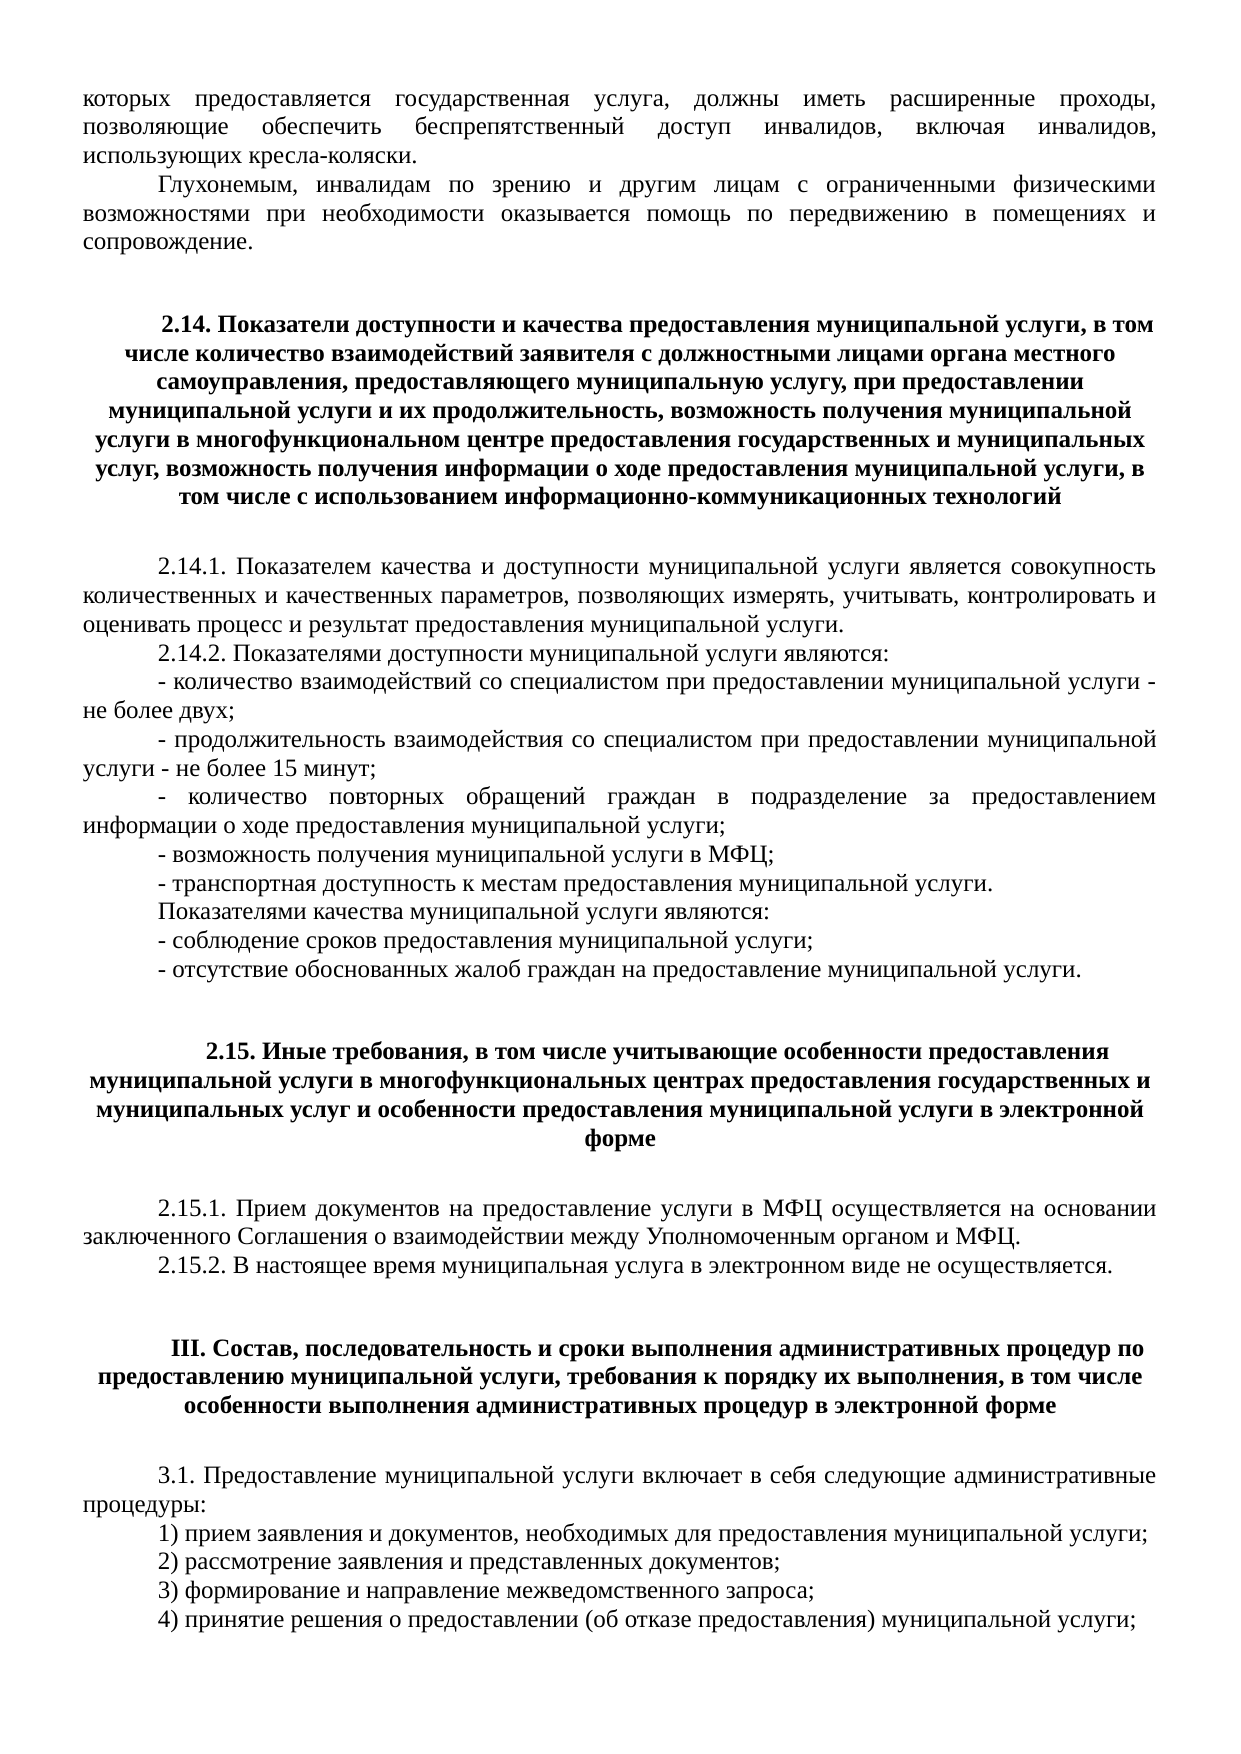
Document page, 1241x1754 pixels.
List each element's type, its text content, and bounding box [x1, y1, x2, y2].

subtitle III. Состав, последовательность и сроки выполнения административных процедур по предоставлению муниципальной услуги, требования к порядку их выполнения, в том числе особенности выполнения административных процедур в электронной форме [83, 1333, 1157, 1419]
text 3) формирование и направление межведомственного запроса; [83, 1575, 1157, 1604]
text 2.15.2. В настоящее время муниципальная услуга в электронном виде не осуществляется. [83, 1250, 1157, 1279]
text - транспортная доступность к местам предоставления муниципальной услуги. [83, 868, 1157, 896]
text - количество повторных обращений граждан в подразделение за предоставлением информации о ходе предоставления муниципальной услуги; [83, 781, 1157, 839]
text - отсутствие обоснованных жалоб граждан на предоставление муниципальной услуги. [83, 954, 1157, 983]
text 2.15.1. Прием документов на предоставление услуги в МФЦ осуществляется на основании заключенного Соглашения о взаимодействии между Уполномоченным органом и МФЦ. [83, 1193, 1157, 1250]
text - продолжительность взаимодействия со специалистом при предоставлении муниципальной услуги - не более 15 минут; [83, 724, 1157, 781]
text 2.14.2. Показателями доступности муниципальной услуги являются: [83, 638, 1157, 666]
text - возможность получения муниципальной услуги в МФЦ; [83, 839, 1157, 868]
text - соблюдение сроков предоставления муниципальной услуги; [83, 925, 1157, 954]
text 1) прием заявления и документов, необходимых для предоставления муниципальной услуги; [83, 1518, 1157, 1546]
text 2.14.1. Показателем качества и доступности муниципальной услуги является совокупность количественных и качественных параметров, позволяющих измерять, учитывать, контролировать и оценивать процесс и результат предоставления муниципальной услуги. [83, 551, 1157, 638]
text 2) рассмотрение заявления и представленных документов; [83, 1546, 1157, 1575]
text - количество взаимодействий со специалистом при предоставлении муниципальной услуги - не более двух; [83, 666, 1157, 724]
text 4) принятие решения о предоставлении (об отказе предоставления) муниципальной услуги; [83, 1604, 1157, 1633]
text Показателями качества муниципальной услуги являются: [83, 896, 1157, 925]
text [83, 83, 1157, 169]
text Глухонемым, инвалидам по зрению и другим лицам с ограниченными физическими возможностями при необходимости оказывается помощь по передвижению в помещениях и сопровождение. [83, 169, 1157, 255]
subtitle 2.15. Иные требования, в том числе учитывающие особенности предоставления муниципальной услуги в многофункциональных центрах предоставления государственных и муниципальных услуг и особенности предоставления муниципальной услуги в электронной форме [83, 1036, 1157, 1151]
text 3.1. Предоставление муниципальной услуги включает в себя следующие административные процедуры: [83, 1460, 1157, 1518]
subtitle 2.14. Показатели доступности и качества предоставления муниципальной услуги, в том числе количество взаимодействий заявителя с должностными лицами органа местного самоуправления, предоставляющего муниципальную услугу, при предоставлении муниципальной услуги и их продолжительность, возможность получения муниципальной услуги в многофункциональном центре предоставления государственных и муниципальных услуг, возможность получения информации о ходе предоставления муниципальной услуги, в том числе с использованием информационно-коммуникационных технологий [83, 309, 1157, 510]
